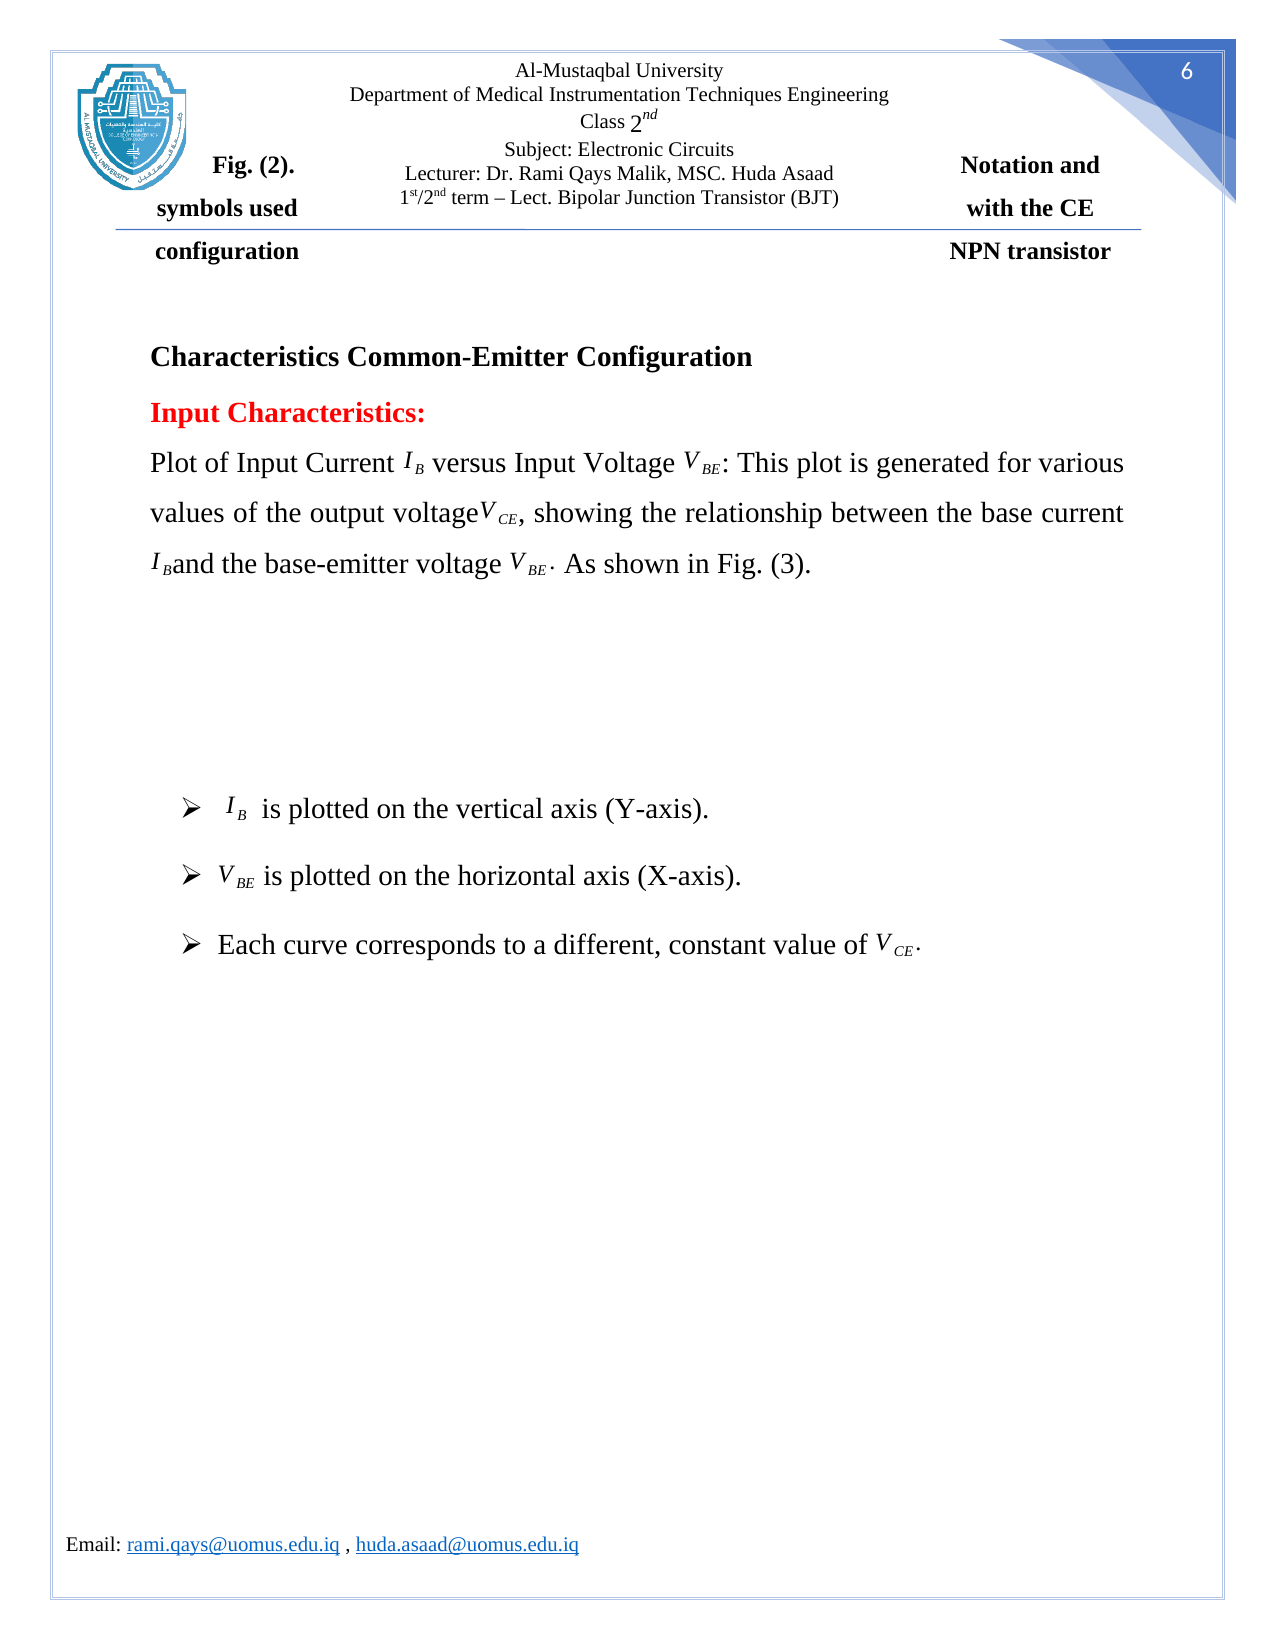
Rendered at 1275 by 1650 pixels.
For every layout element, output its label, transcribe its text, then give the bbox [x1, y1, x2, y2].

text Plot of Input Current versus Input Voltage : This plot is generated for various values of the output voltage, showing the relationship between the base current and the base-emitter voltage As shown in Fig. (3). [150, 445, 1125, 580]
text Fig. (2). Notation and symbols used with the CE configuration NPN transistor [150, 150, 1125, 265]
picture [997, 53, 1222, 205]
list is plotted on the vertical axis (Y-axis). [180, 791, 1125, 824]
picture [76, 63, 186, 189]
list is plotted on the horizontal axis (X-axis). [180, 858, 1125, 894]
picture [997, 39, 1236, 205]
text Characteristics Common-Emitter Configuration [150, 339, 1125, 373]
text Input Characteristics: [150, 395, 1125, 428]
picture [997, 51, 1224, 205]
list Each curve corresponds to a different, constant value of [180, 927, 1125, 961]
